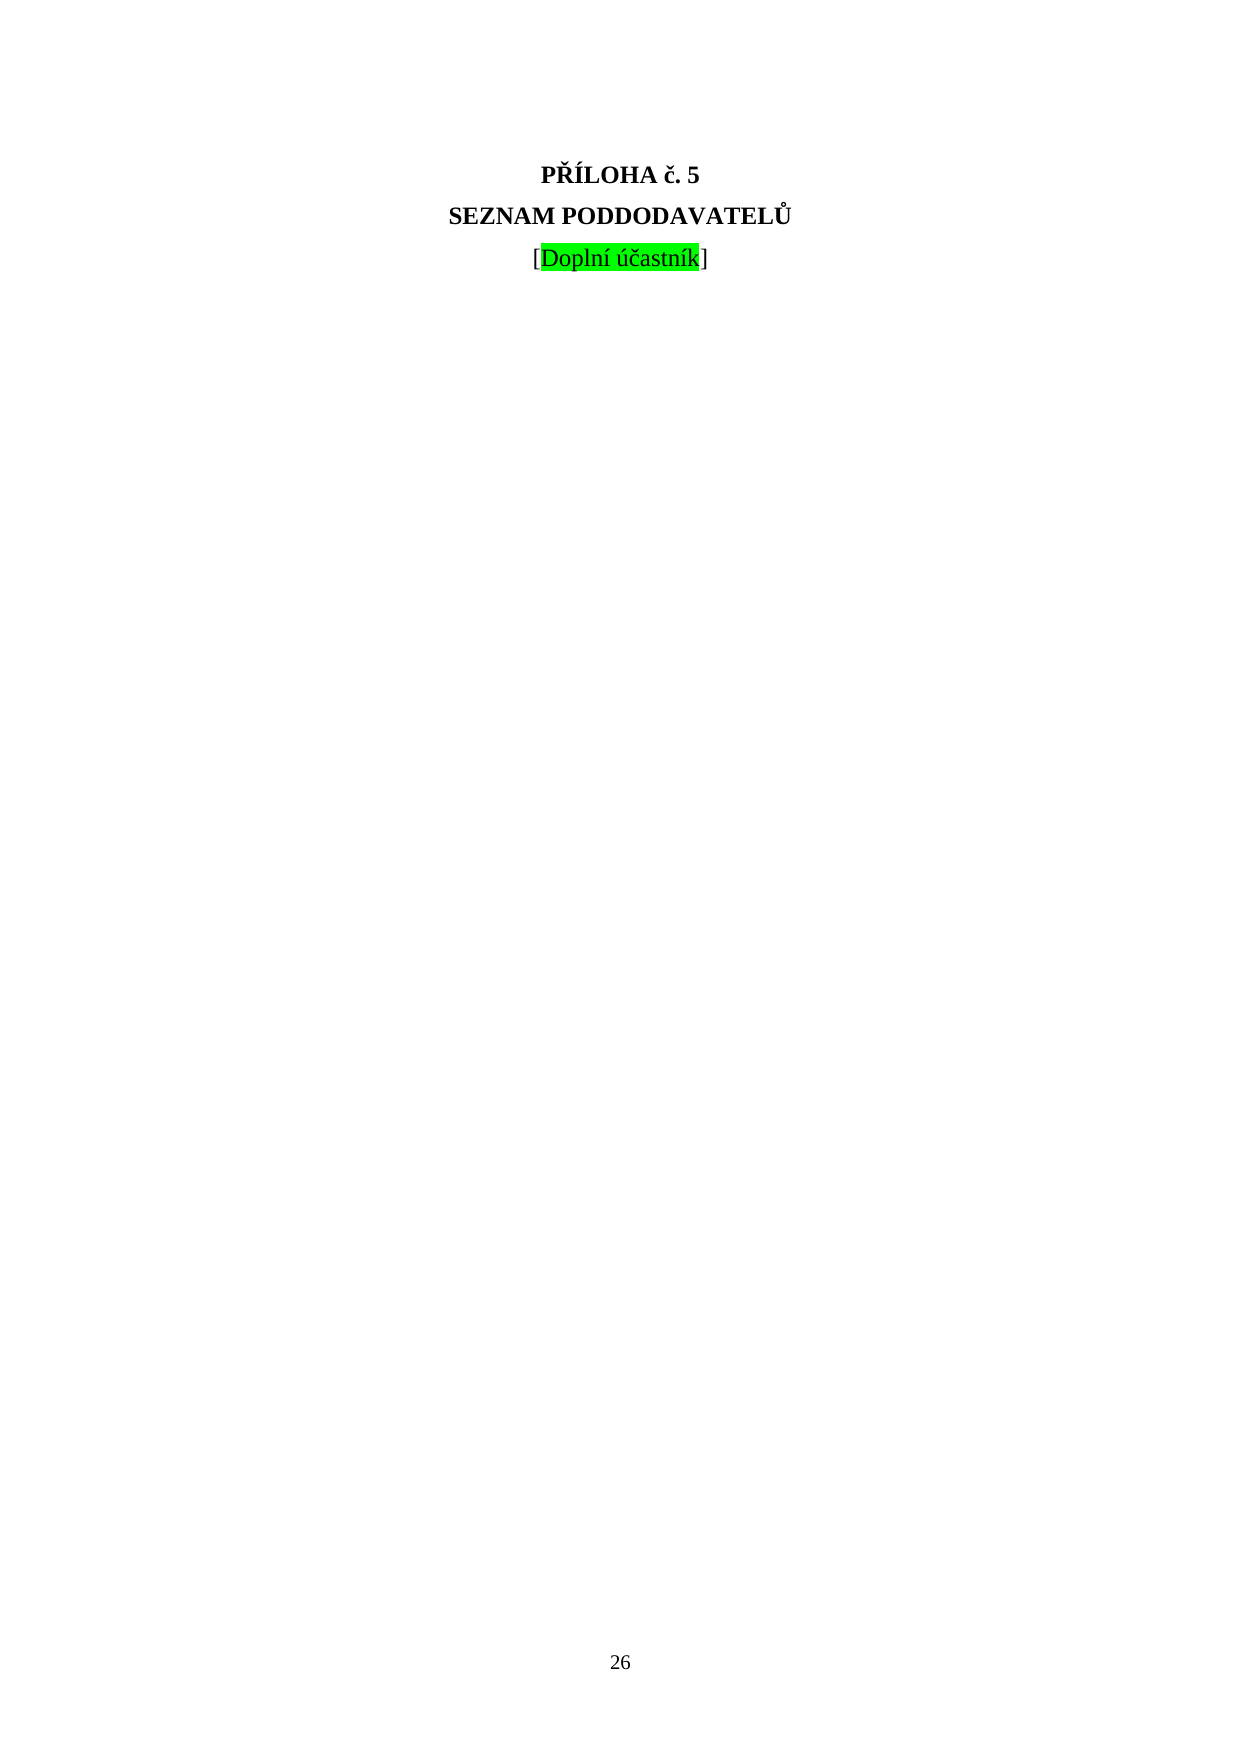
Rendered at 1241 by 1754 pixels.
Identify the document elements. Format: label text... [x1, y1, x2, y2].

text [Doplní účastník] [699, 243, 1092, 271]
text [Doplní účastník] [148, 243, 541, 271]
text PŘÍLOHA č. 5 [148, 160, 1092, 189]
text SEZNAM PODDODAVATELŮ [148, 201, 1092, 230]
